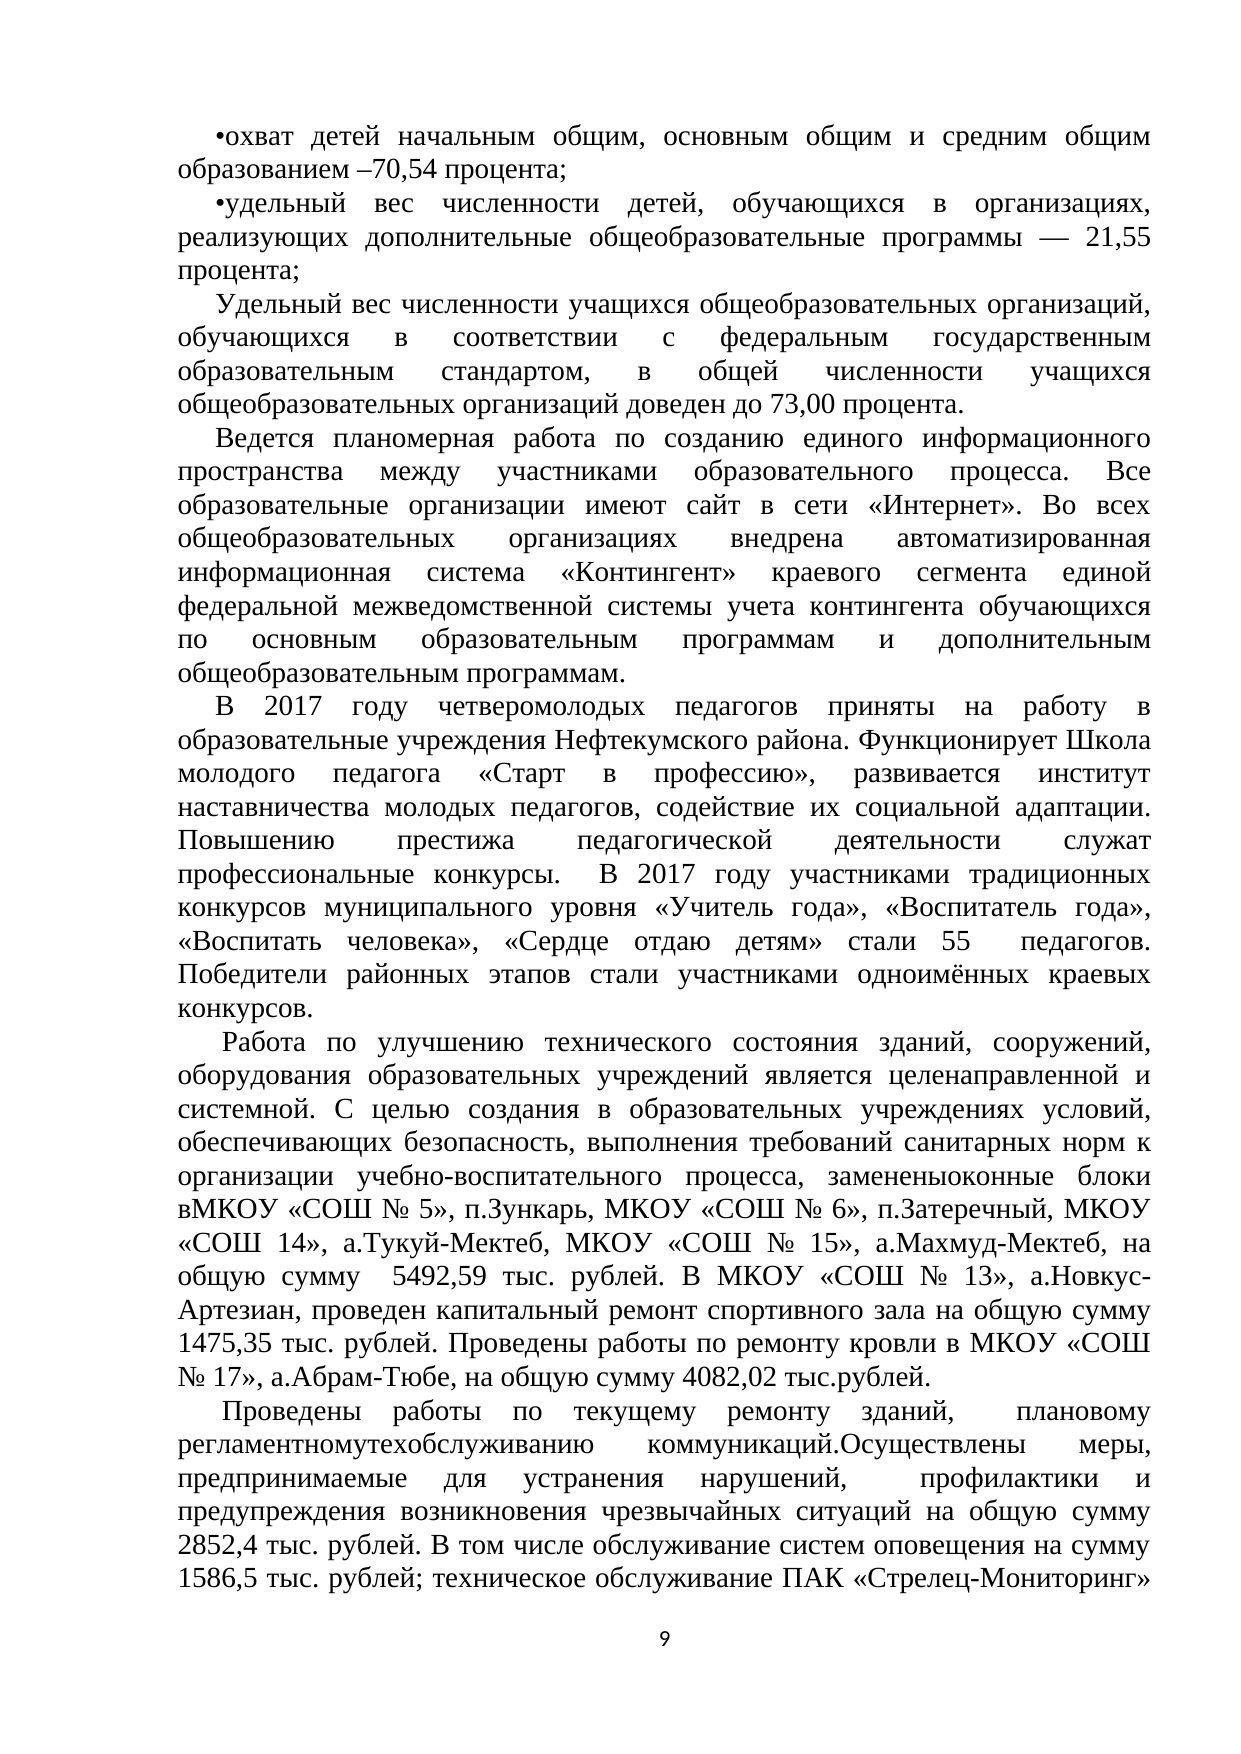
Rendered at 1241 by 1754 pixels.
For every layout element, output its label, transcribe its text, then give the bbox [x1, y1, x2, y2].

text В 2017 году четверомолодых педагогов приняты на работу в образовательные учреждения Нефтекумского района. Функционирует Школа молодого педагога «Старт в профессию», развивается институт наставничества молодых педагогов, содействие их социальной адаптации. Повышению престижа педагогической деятельности служат профессиональные конкурсы. В 2017 году участниками традиционных конкурсов муниципального уровня «Учитель года», «Воспитатель года», «Воспитать человека», «Сердце отдаю детям» стали 55 педагогов. Победители районных этапов стали участниками одноимённых краевых конкурсов. [177, 688, 1152, 1024]
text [177, 1393, 1152, 1594]
text Работа по улучшению технического состояния зданий, сооружений, оборудования образовательных учреждений является целенаправленной и системной. С целью создания в образовательных учреждениях условий, обеспечивающих безопасность, выполнения требований санитарных норм к организации учебно-воспитательного процесса, замененыоконные блоки вМКОУ «СОШ № 5», п.Зункарь, МКОУ «СОШ № 6», п.Затеречный, МКОУ «СОШ 14», а.Тукуй-Мектеб, МКОУ «СОШ № 15», а.Махмуд-Мектеб, на общую сумму 5492,59 тыс. рублей. В МКОУ «СОШ № 13», а.Новкус-Артезиан, проведен капитальный ремонт спортивного зала на общую сумму 1475,35 тыс. рублей. Проведены работы по ремонту кровли в МКОУ «СОШ № 17», а.Абрам-Тюбе, на общую сумму 4082,02 тыс.рублей. [177, 1024, 1152, 1393]
text •охват детей начальным общим, основным общим и средним общим образованием –70,54 процента; [177, 118, 1152, 185]
text Ведется планомерная работа по созданию единого информационного пространства между участниками образовательного процесса. Все образовательные организации имеют сайт в сети «Интернет». Во всех общеобразовательных организациях внедрена автоматизированная информационная система «Контингент» краевого сегмента единой федеральной межведомственной системы учета контингента обучающихся по основным образовательным программам и дополнительным общеобразовательным программам. [177, 420, 1152, 688]
text Удельный вес численности учащихся общеобразовательных организаций, обучающихся в соответствии с федеральным государственным образовательным стандартом, в общей численности учащихся общеобразовательных организаций доведен до 73,00 процента. [177, 286, 1152, 420]
text •удельный вес численности детей, обучающихся в организациях, реализующих дополнительные общеобразовательные программы — 21,55 процента; [177, 185, 1152, 286]
